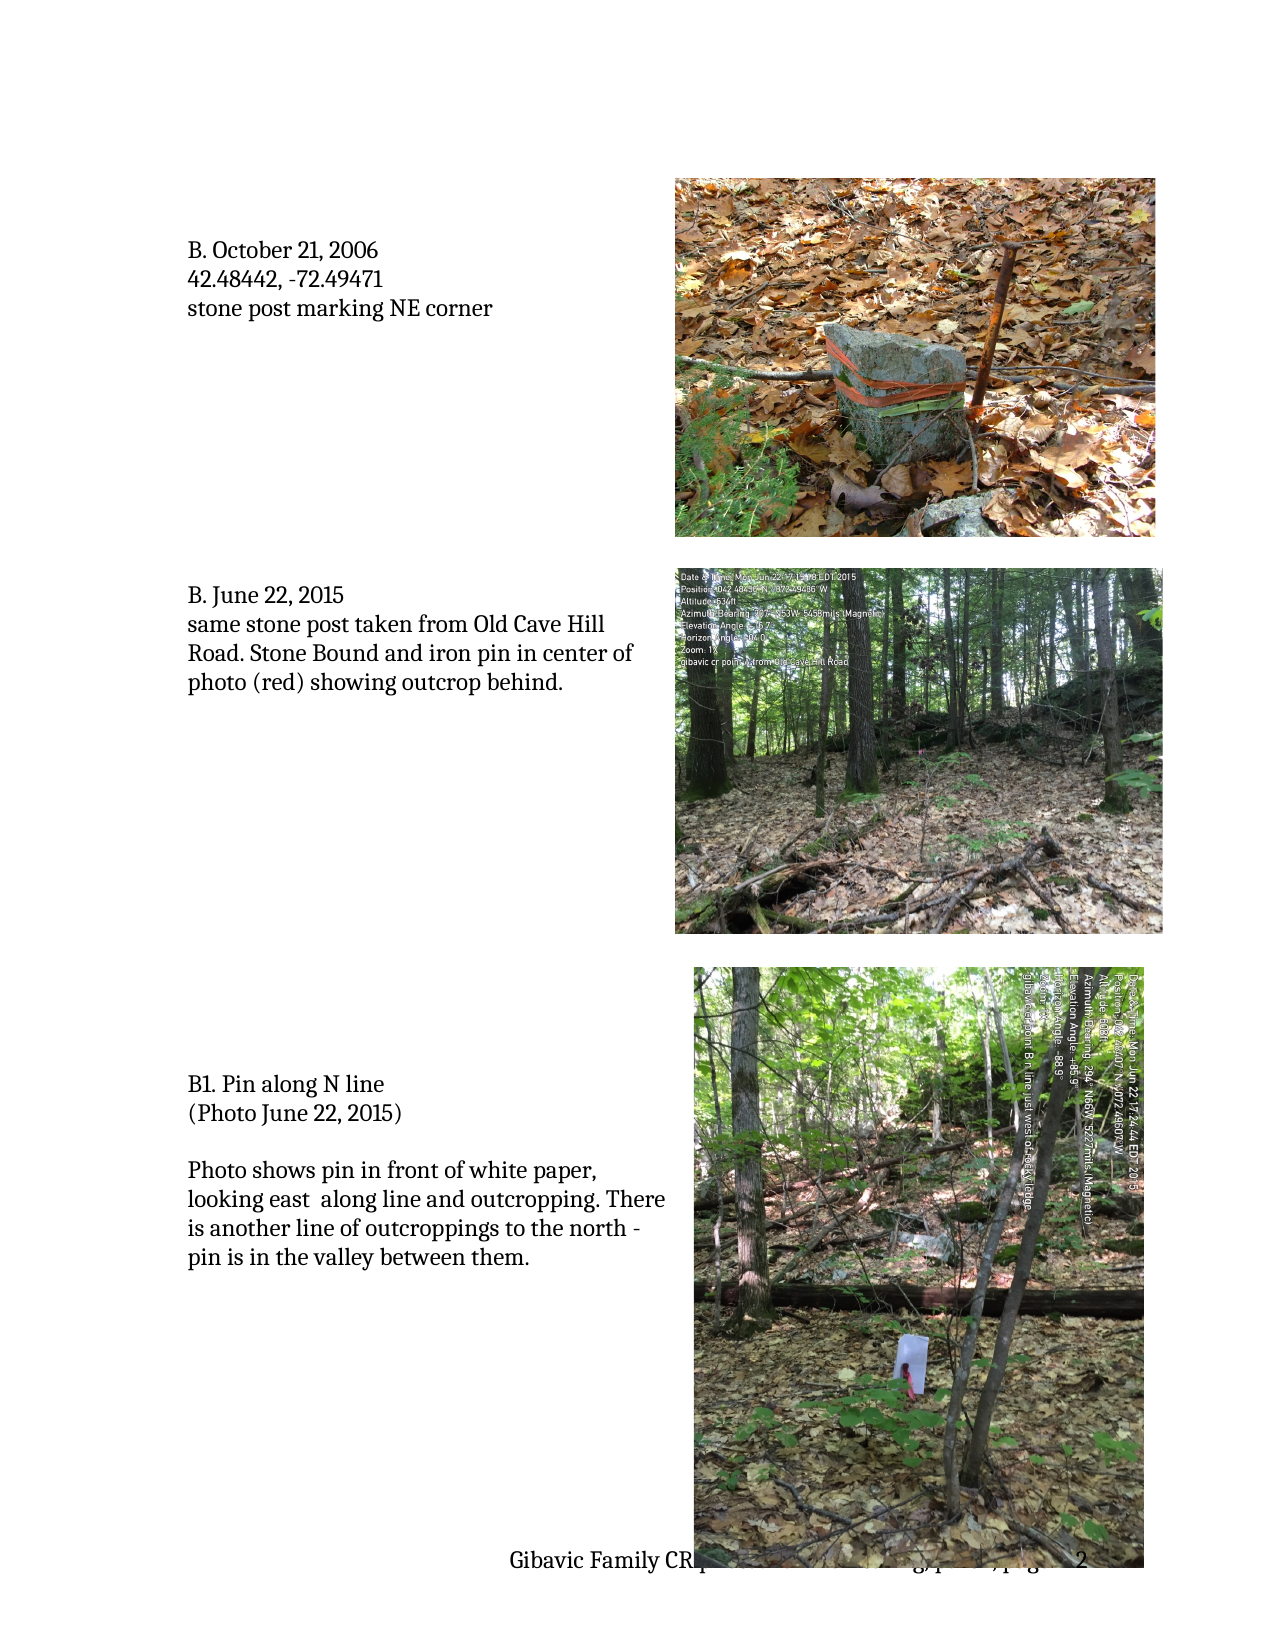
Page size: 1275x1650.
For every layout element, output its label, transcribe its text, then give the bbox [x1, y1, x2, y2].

text B1. Pin along N line [187, 1070, 693, 1099]
text same stone post taken from Old Cave Hill Road. Stone Bound and iron pin in center of photo (red) showing outcrop behind. [187, 610, 675, 696]
picture [675, 568, 1163, 934]
text B. June 22, 2015 [187, 581, 675, 610]
text B. October 21, 2006 [187, 236, 1087, 265]
text (Photo June 22, 2015) [187, 1099, 693, 1127]
picture [693, 967, 1144, 1568]
text stone post marking NE corner [187, 294, 1087, 322]
text Photo shows pin in front of white paper, looking east along line and outcropping. There is another line of outcroppings to the north - pin is in the valley between them. [187, 1156, 693, 1271]
picture [675, 178, 1156, 537]
text 42.48442, -72.49471 [187, 265, 1087, 294]
